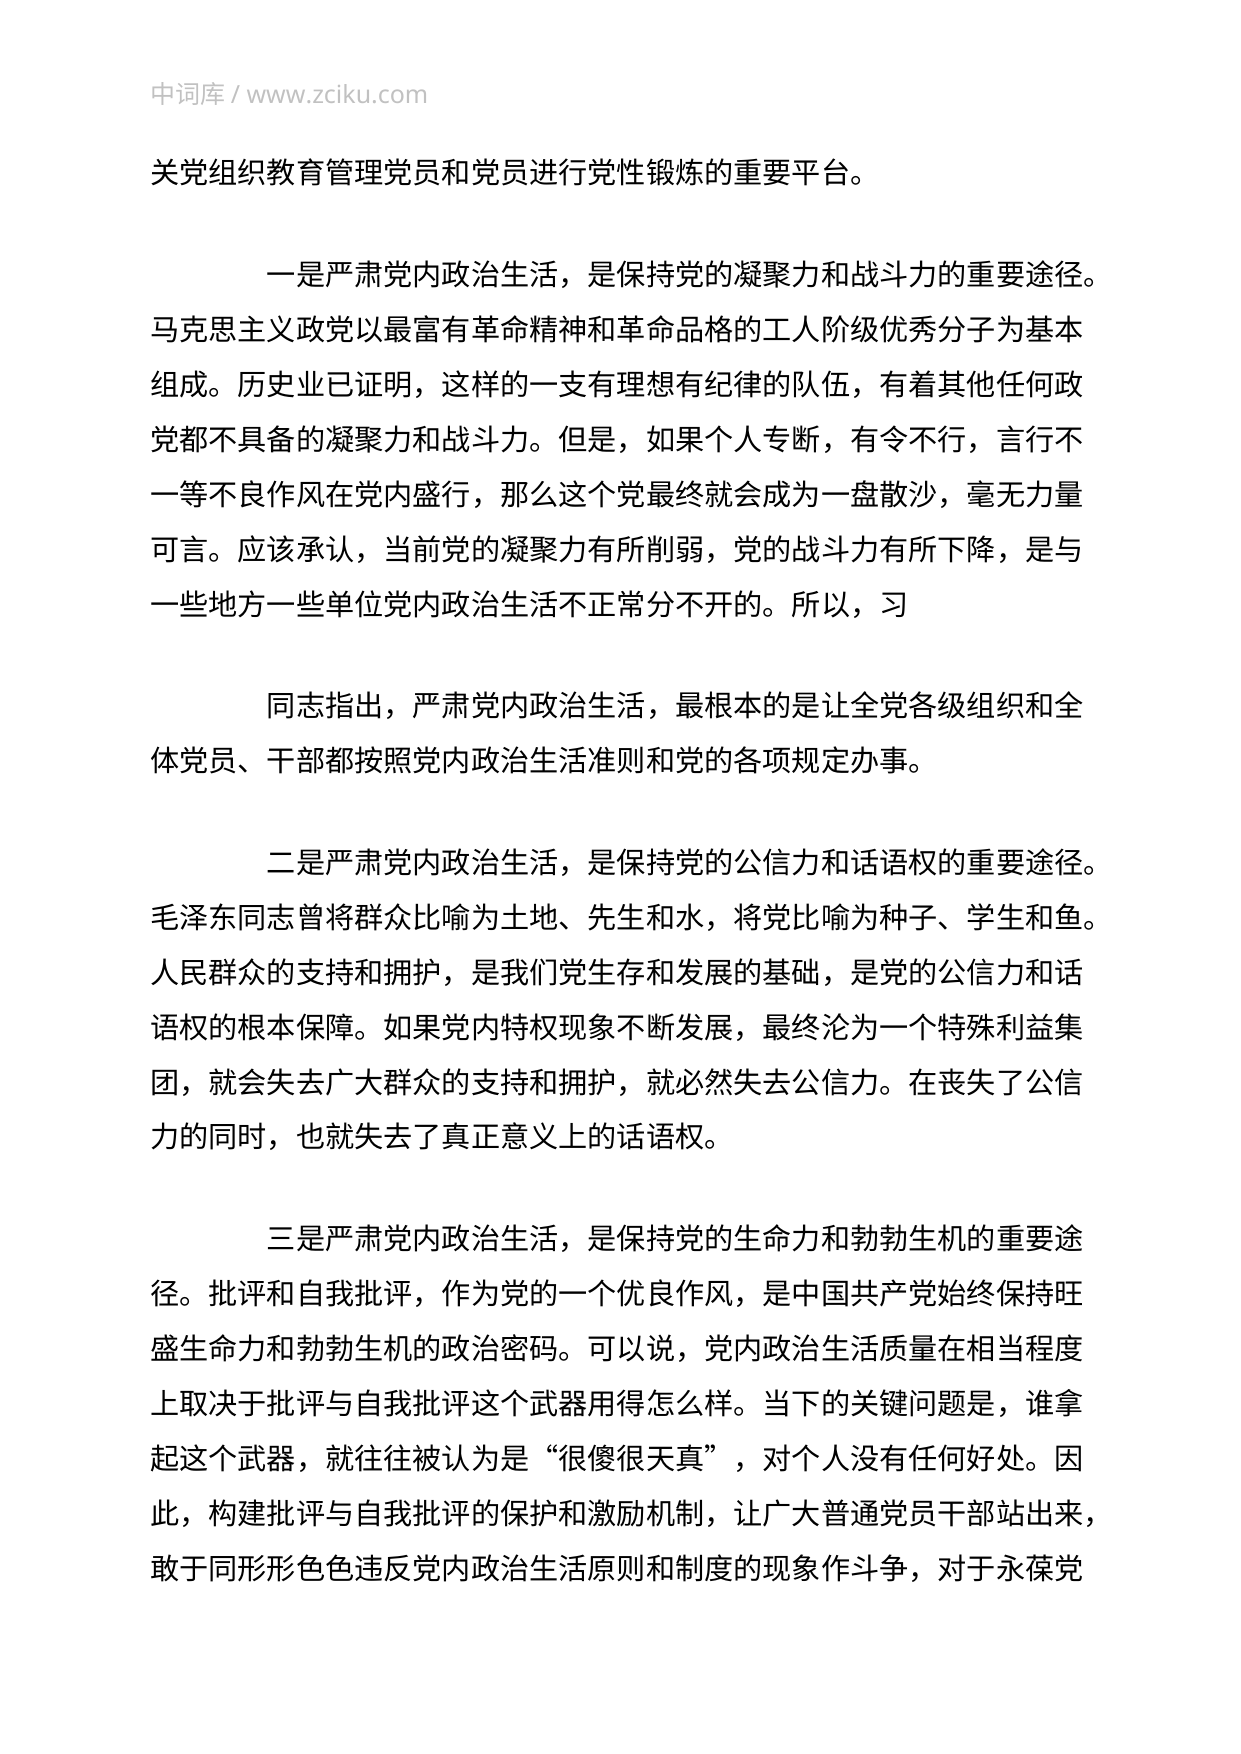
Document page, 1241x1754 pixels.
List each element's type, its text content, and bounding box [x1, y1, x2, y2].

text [150, 150, 1090, 192]
text 二是严肃党内政治生活，是保持党的公信力和话语权的重要途径。毛泽东同志曾将群众比喻为土地、先生和水，将党比喻为种子、学生和鱼。人民群众的支持和拥护，是我们党生存和发展的基础，是党的公信力和话语权的根本保障。如果党内特权现象不断发展，最终沦为一个特殊利益集团，就会失去广大群众的支持和拥护，就必然失去公信力。在丧失了公信力的同时，也就失去了真正意义上的话语权。 [150, 839, 1090, 1156]
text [150, 1216, 1090, 1587]
text 一是严肃党内政治生活，是保持党的凝聚力和战斗力的重要途径。马克思主义政党以最富有革命精神和革命品格的工人阶级优秀分子为基本组成。历史业已证明，这样的一支有理想有纪律的队伍，有着其他任何政党都不具备的凝聚力和战斗力。但是，如果个人专断，有令不行，言行不一等不良作风在党内盛行，那么这个党最终就会成为一盘散沙，毫无力量可言。应该承认，当前党的凝聚力有所削弱，党的战斗力有所下降，是与一些地方一些单位党内政治生活不正常分不开的。所以，习 [150, 252, 1090, 623]
text 同志指出，严肃党内政治生活，最根本的是让全党各级组织和全体党员、干部都按照党内政治生活准则和党的各项规定办事。 [150, 683, 1090, 780]
